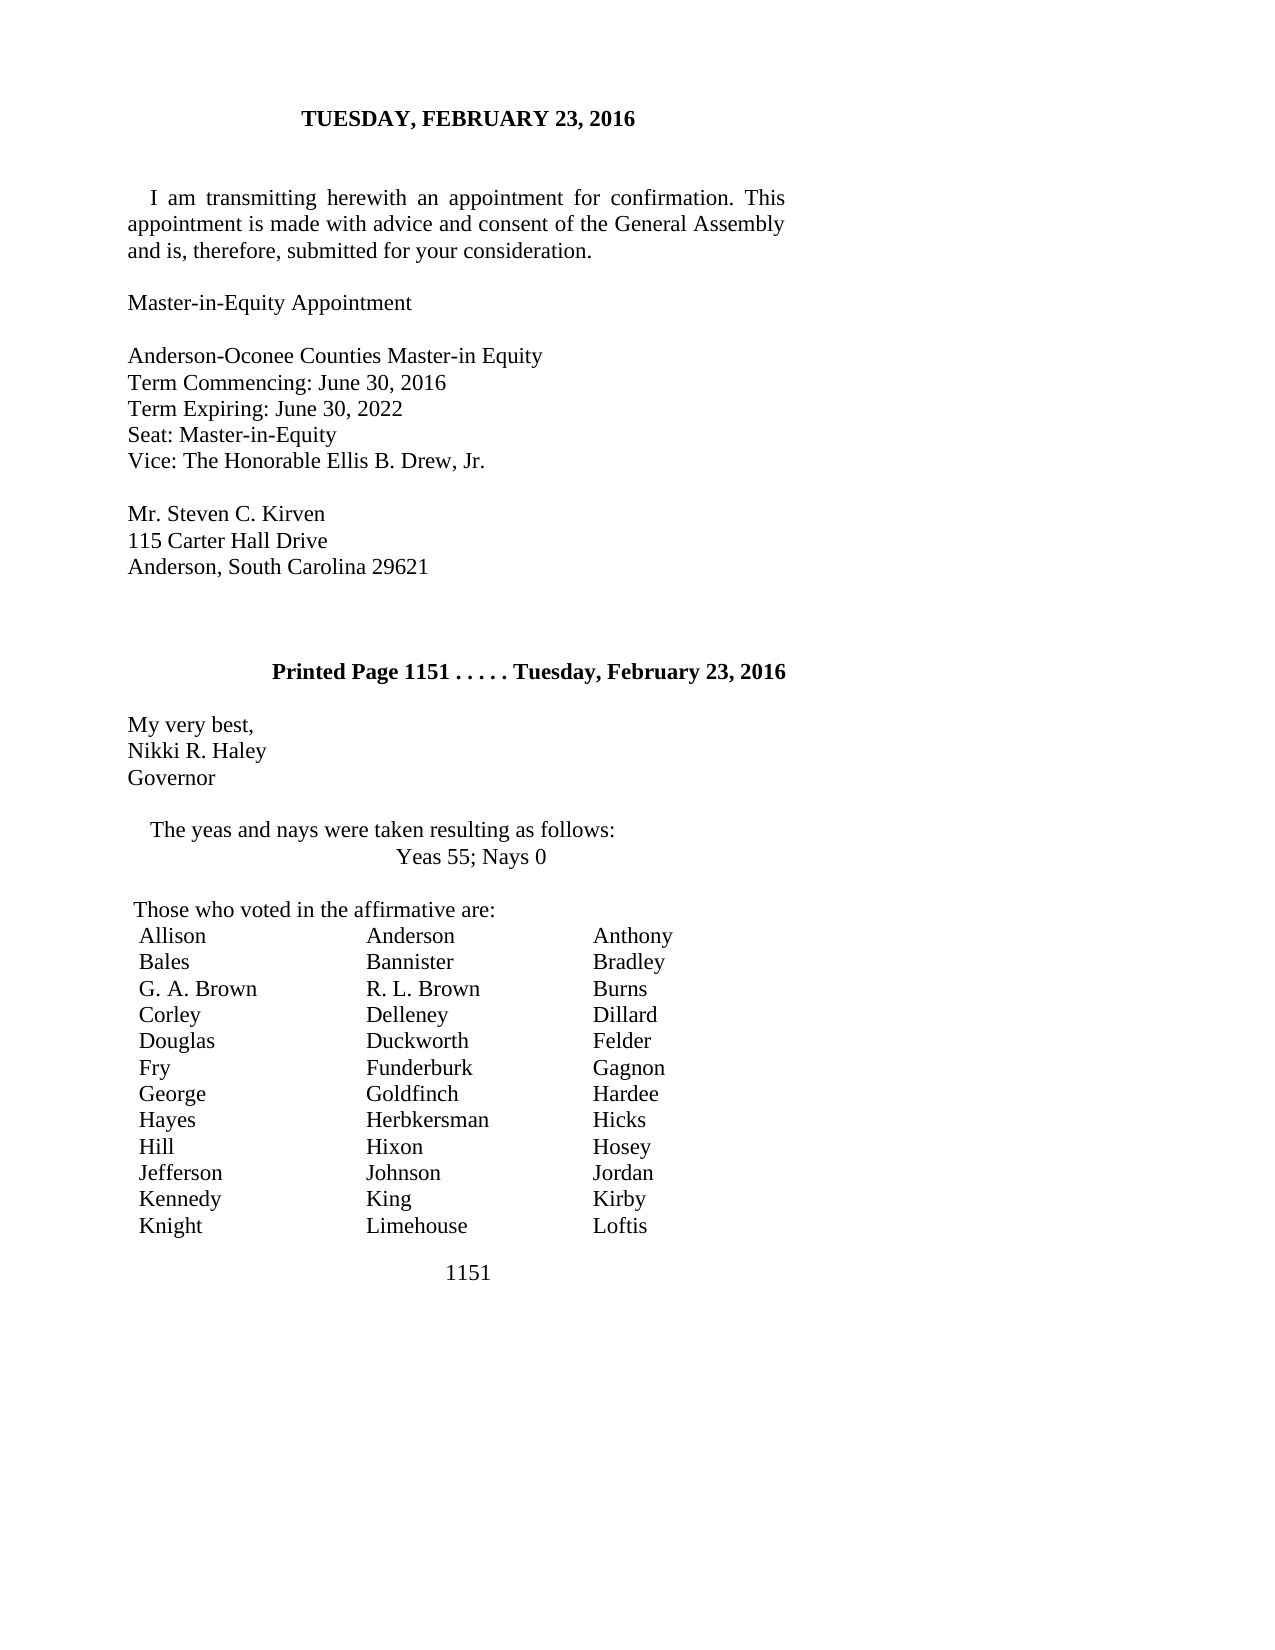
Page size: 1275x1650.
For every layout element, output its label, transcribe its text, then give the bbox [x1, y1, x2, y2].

table_cell Dillard [581, 1001, 808, 1027]
table_cell Corley [128, 1001, 354, 1027]
text Mr. Steven C. Kirven [127, 500, 786, 527]
table_cell Johnson [355, 1159, 581, 1186]
text Term Expiring: June 30, 2022 [127, 395, 786, 421]
table_cell Loftis [581, 1212, 808, 1238]
table_header Anthony [581, 922, 808, 948]
text I am transmitting herewith an appointment for confirmation. This appointment is made with advice and consent of the General Assembly and is, therefore, submitted for your consideration. [127, 184, 786, 263]
text Yeas 55; Nays 0 [127, 843, 786, 869]
text Vice: The Honorable Ellis B. Drew, Jr. [127, 448, 786, 474]
table_cell Hosey [581, 1133, 808, 1159]
table_cell Jordan [581, 1159, 808, 1186]
text My very best, [127, 711, 786, 737]
text 115 Carter Hall Drive [127, 527, 786, 553]
text Anderson-Oconee Counties Master-in Equity [127, 342, 786, 368]
table_cell Felder [581, 1028, 808, 1054]
table_cell Duckworth [355, 1028, 581, 1054]
table_cell Hixon [355, 1133, 581, 1159]
text Nikki R. Haley [127, 737, 786, 764]
table_cell Bannister [355, 948, 581, 975]
table_cell G. A. Brown [128, 975, 354, 1001]
table_cell Fry [128, 1054, 354, 1080]
text The yeas and nays were taken resulting as follows: [127, 817, 786, 843]
table_cell Hardee [581, 1080, 808, 1106]
table_cell Kennedy [128, 1186, 354, 1212]
table_cell Hayes [128, 1106, 354, 1133]
table_cell R. L. Brown [355, 975, 581, 1001]
table_cell Goldfinch [355, 1080, 581, 1106]
table_cell Gagnon [581, 1054, 808, 1080]
table_cell Hill [128, 1133, 354, 1159]
table_cell Bales [128, 948, 354, 975]
table_cell Hicks [581, 1106, 808, 1133]
table_header Anderson [355, 922, 581, 948]
text Term Commencing: June 30, 2016 [127, 368, 786, 395]
table_cell Limehouse [355, 1212, 581, 1238]
table_cell Herbkersman [355, 1106, 581, 1133]
table_header Allison [128, 922, 354, 948]
text Printed Page 1151 . . . . . Tuesday, February 23, 2016 [127, 658, 786, 685]
table_cell Delleney [355, 1001, 581, 1027]
table_cell Bradley [581, 948, 808, 975]
table_cell Jefferson [128, 1159, 354, 1186]
table_cell Funderburk [355, 1054, 581, 1080]
text Anderson, South Carolina 29621 [127, 553, 786, 579]
table_cell King [355, 1186, 581, 1212]
table_cell Kirby [581, 1186, 808, 1212]
text Governor [127, 764, 786, 790]
text Master-in-Equity Appointment [127, 289, 786, 316]
text Seat: Master-in-Equity [127, 421, 786, 448]
table_cell Knight [128, 1212, 354, 1238]
table_cell George [128, 1080, 354, 1106]
table_cell Burns [581, 975, 808, 1001]
text Those who voted in the affirmative are: [127, 896, 786, 922]
table_cell Douglas [128, 1028, 354, 1054]
